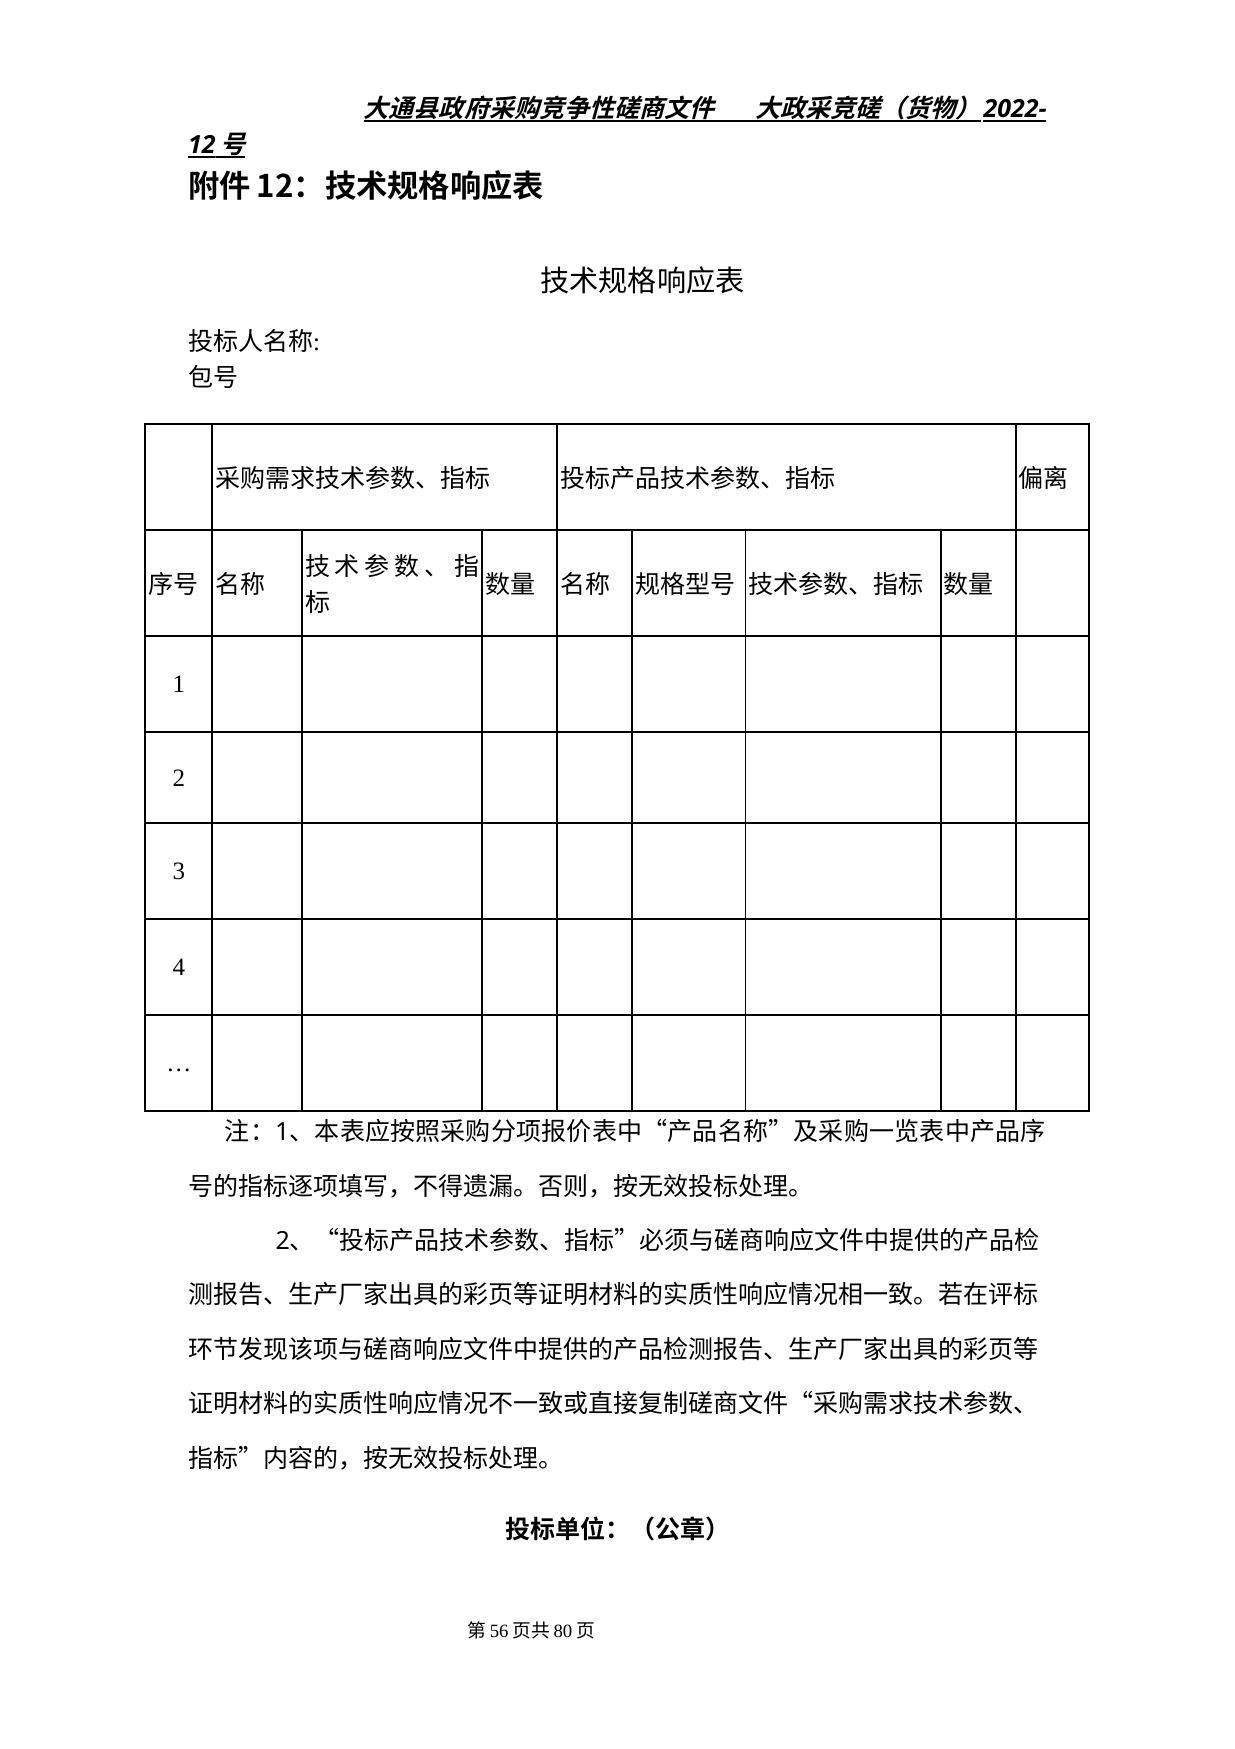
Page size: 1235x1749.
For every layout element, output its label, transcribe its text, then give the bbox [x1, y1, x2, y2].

table_cell [558, 637, 631, 731]
table_cell [558, 920, 631, 1014]
text 技术规格响应表 [188, 258, 1046, 300]
table_cell [746, 920, 940, 1014]
table_cell [213, 824, 301, 918]
text 投标人名称: [188, 321, 1046, 357]
table_cell [483, 824, 556, 918]
table_cell [213, 1016, 301, 1110]
table_cell 3 [146, 824, 211, 918]
table_cell [1017, 920, 1088, 1014]
table_cell 1 [146, 637, 211, 731]
table_cell [942, 920, 1015, 1014]
table_cell [746, 733, 940, 822]
table_cell [1017, 637, 1088, 731]
table_cell [633, 824, 745, 918]
table_cell 规格型号 [633, 531, 745, 635]
table_cell 序号 [146, 531, 211, 635]
table_cell 数量 [483, 531, 556, 635]
table_cell … [146, 1016, 211, 1110]
table_cell [942, 733, 1015, 822]
table_cell [746, 1016, 940, 1110]
text 包号 [188, 357, 1046, 394]
table_cell [483, 637, 556, 731]
table_cell 数量 [942, 531, 1015, 635]
table_header 偏离 [1017, 425, 1088, 528]
table_header [146, 425, 211, 528]
table_cell [483, 1016, 556, 1110]
table_cell [1017, 1016, 1088, 1110]
table_cell [483, 733, 556, 822]
table_cell [213, 733, 301, 822]
table_cell [633, 733, 745, 822]
table_cell [633, 920, 745, 1014]
table_cell [942, 1016, 1015, 1110]
table_cell [303, 637, 481, 731]
text 2、“投标产品技术参数、指标”必须与磋商响应文件中提供的产品检测报告、生产厂家出具的彩页等证明材料的实质性响应情况相一致。若在评标环节发现该项与磋商响应文件中提供的产品检测报告、生产厂家出具的彩页等证明材料的实质性响应情况不一致或直接复制磋商文件“采购需求技术参数、指标”内容的，按无效投标处理。 [188, 1221, 1046, 1474]
table_cell [558, 824, 631, 918]
table_cell 4 [146, 920, 211, 1014]
table_cell 2 [146, 733, 211, 822]
table_cell [746, 824, 940, 918]
title 附件12：技术规格响应表 [188, 161, 1046, 206]
table_cell [213, 637, 301, 731]
table_cell [303, 920, 481, 1014]
table_cell [942, 824, 1015, 918]
table_cell [942, 637, 1015, 731]
table_cell 技术参数、指标 [746, 531, 940, 635]
table_cell [633, 1016, 745, 1110]
table_header 投标产品技术参数、指标 [558, 425, 1015, 528]
table_cell [213, 920, 301, 1014]
table_cell [1017, 531, 1088, 635]
table_header 采购需求技术参数、指标 [213, 425, 556, 528]
table_cell [558, 1016, 631, 1110]
table_cell [746, 637, 940, 731]
table_cell [303, 733, 481, 822]
table_cell [303, 824, 481, 918]
table_cell [483, 920, 556, 1014]
table_cell [1017, 733, 1088, 822]
text 注：1、本表应按照采购分项报价表中“产品名称”及采购一览表中产品序号的指标逐项填写，不得遗漏。否则，按无效投标处理。 [188, 1112, 1046, 1202]
table_cell 技术参数、指标 [303, 531, 481, 635]
table_cell [633, 637, 745, 731]
text 投标单位：（公章） [188, 1509, 1046, 1545]
table_cell [303, 1016, 481, 1110]
table_cell [558, 733, 631, 822]
table_cell 名称 [558, 531, 631, 635]
table_cell 名称 [213, 531, 301, 635]
table_cell [1017, 824, 1088, 918]
